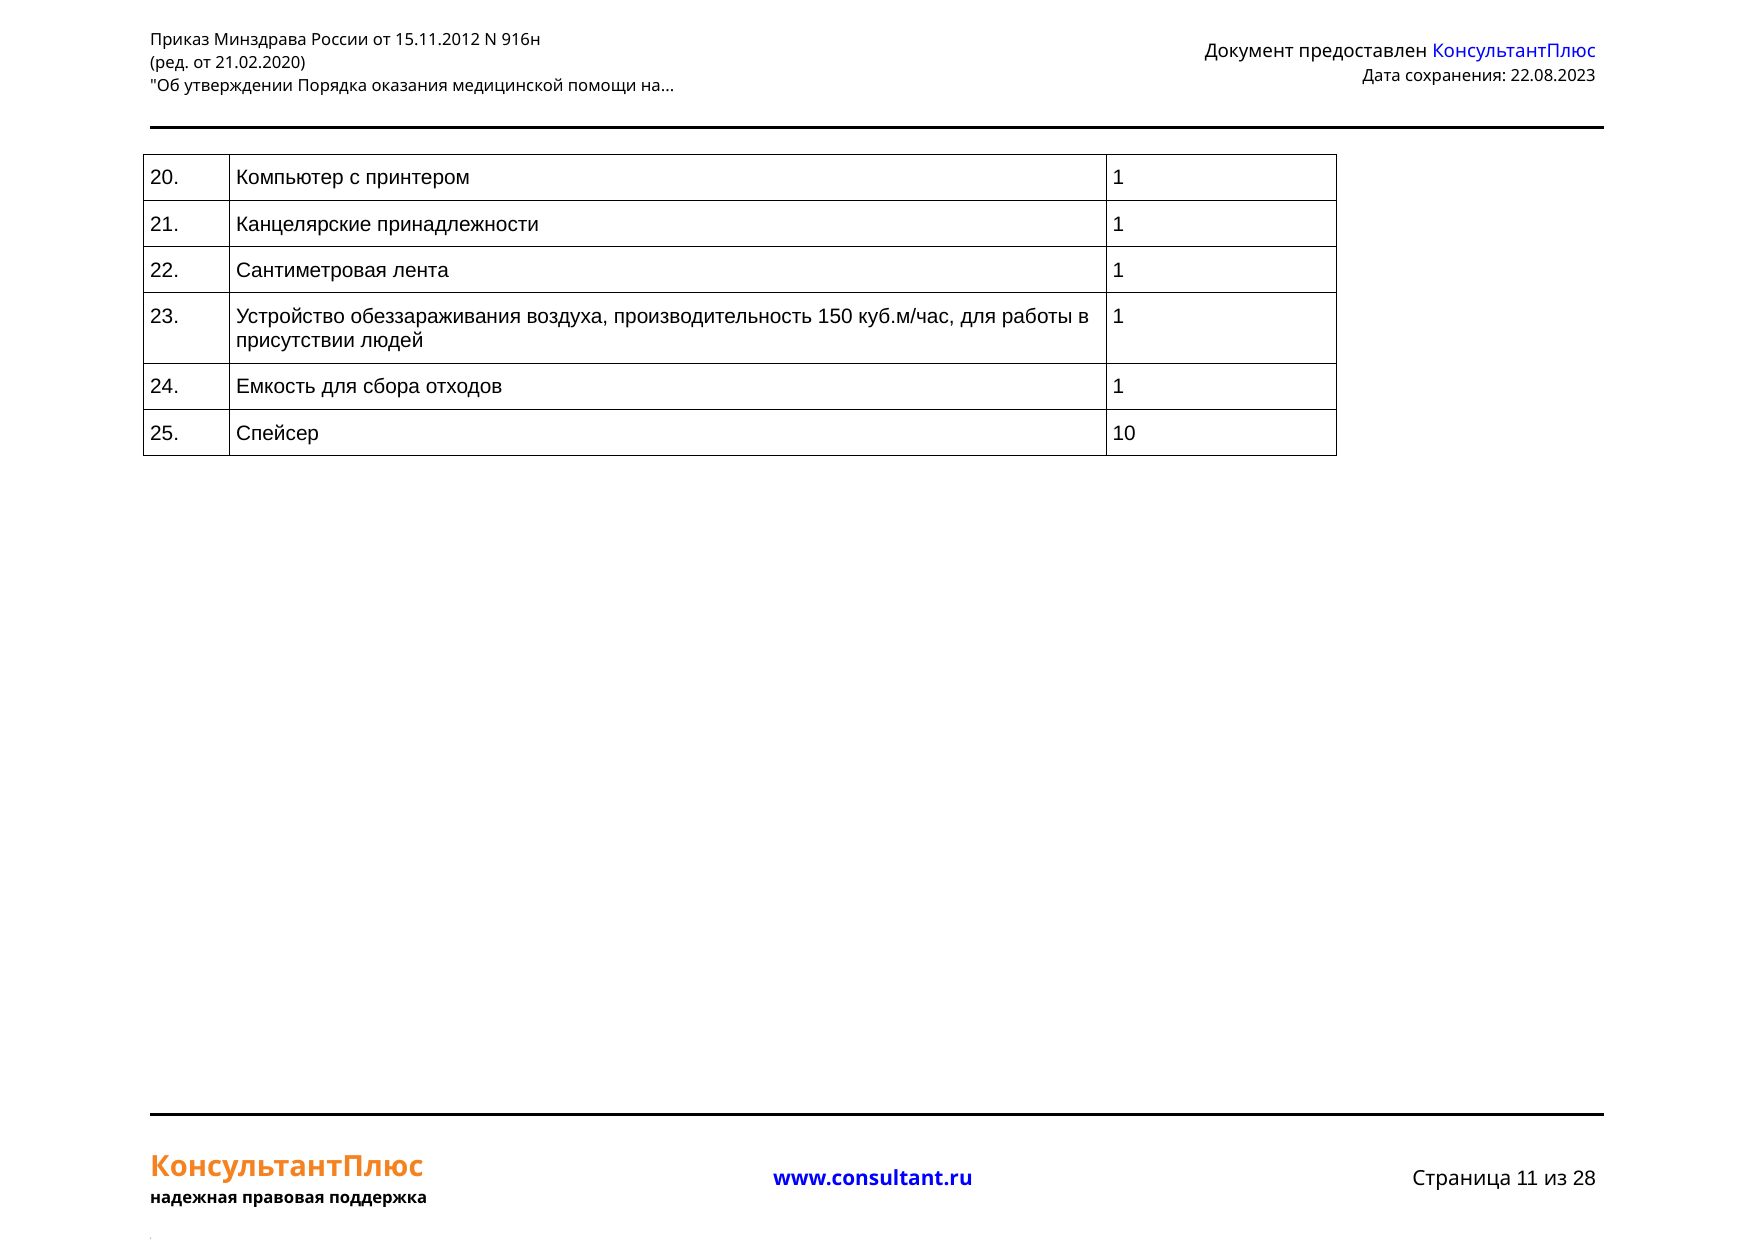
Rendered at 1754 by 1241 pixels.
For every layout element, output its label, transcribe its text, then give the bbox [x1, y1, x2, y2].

table_cell 22. [144, 247, 229, 292]
table_cell 23. [144, 293, 229, 362]
table_cell 1 [1107, 293, 1336, 362]
table_cell Устройство обеззараживания воздуха, производительность 150 куб.м/час, для работы в присутствии людей [230, 293, 1106, 362]
table_cell Канцелярские принадлежности [230, 201, 1106, 246]
table_cell 1 [1107, 201, 1336, 246]
table_cell 1 [1107, 247, 1336, 292]
table_cell Компьютер с принтером [230, 155, 1106, 200]
table_cell 10 [1107, 410, 1336, 455]
table_cell 1 [1107, 155, 1336, 200]
table_cell 21. [144, 201, 229, 246]
table_cell 20. [144, 155, 229, 200]
table_cell Сантиметровая лента [230, 247, 1106, 292]
table_cell 1 [1107, 364, 1336, 409]
table_cell 25. [144, 410, 229, 455]
table_cell Емкость для сбора отходов [230, 364, 1106, 409]
table_cell 24. [144, 364, 229, 409]
table_cell Спейсер [230, 410, 1106, 455]
